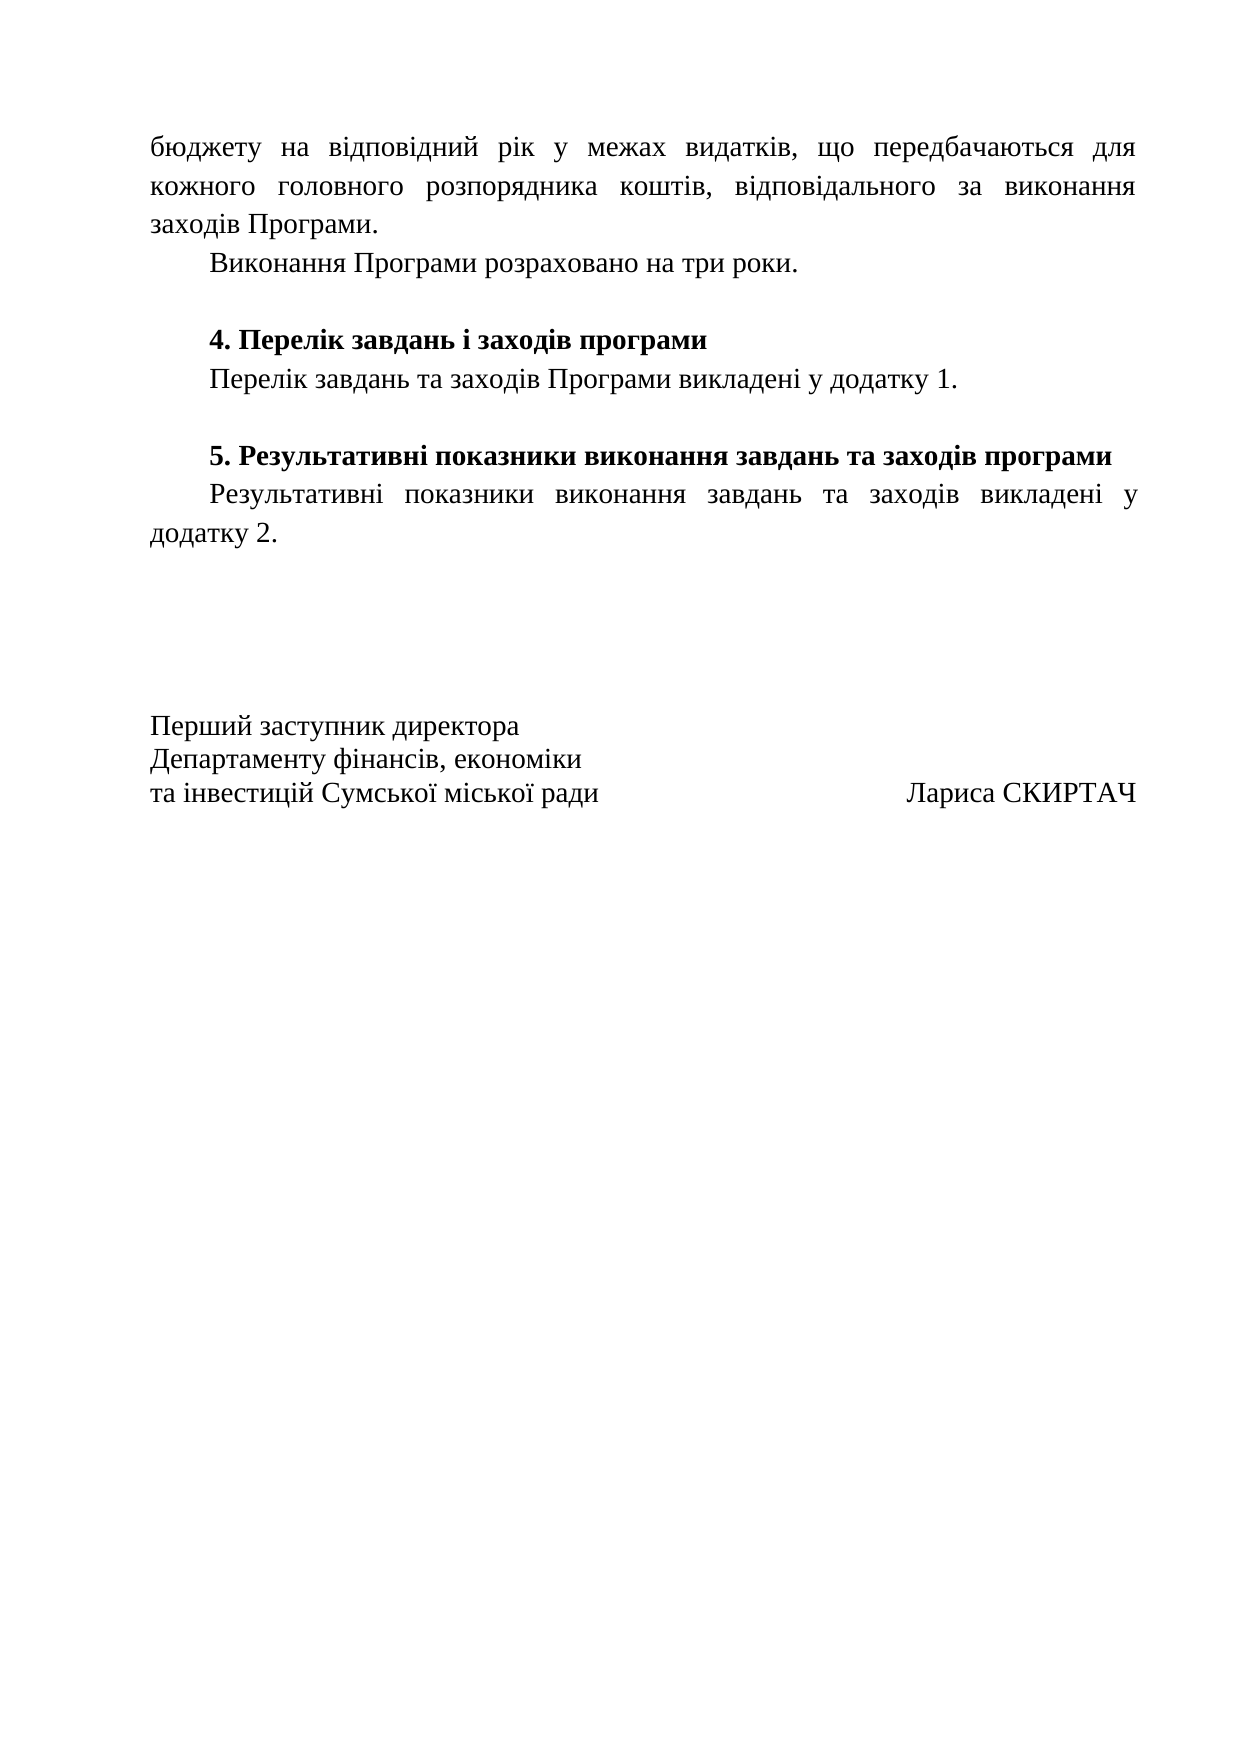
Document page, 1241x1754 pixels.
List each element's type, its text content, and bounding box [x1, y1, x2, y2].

text Результативні показники виконання завдань та заходів викладені у додатку 2. [150, 476, 1139, 548]
table_header Лариса СКИРТАЧ [859, 708, 1148, 808]
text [150, 129, 1137, 240]
text 4. Перелік завдань і заходів програми [150, 322, 1200, 356]
text Виконання Програми розраховано на три роки. [150, 245, 1137, 279]
table_header Перший заступник директора Департаменту фінансів, економіки та інвестицій Сумської міської ради [139, 708, 859, 808]
text 5. Результативні показники виконання завдань та заходів програми [150, 438, 1200, 471]
text Перелік завдань та заходів Програми викладені у додатку 1. [150, 361, 1200, 394]
